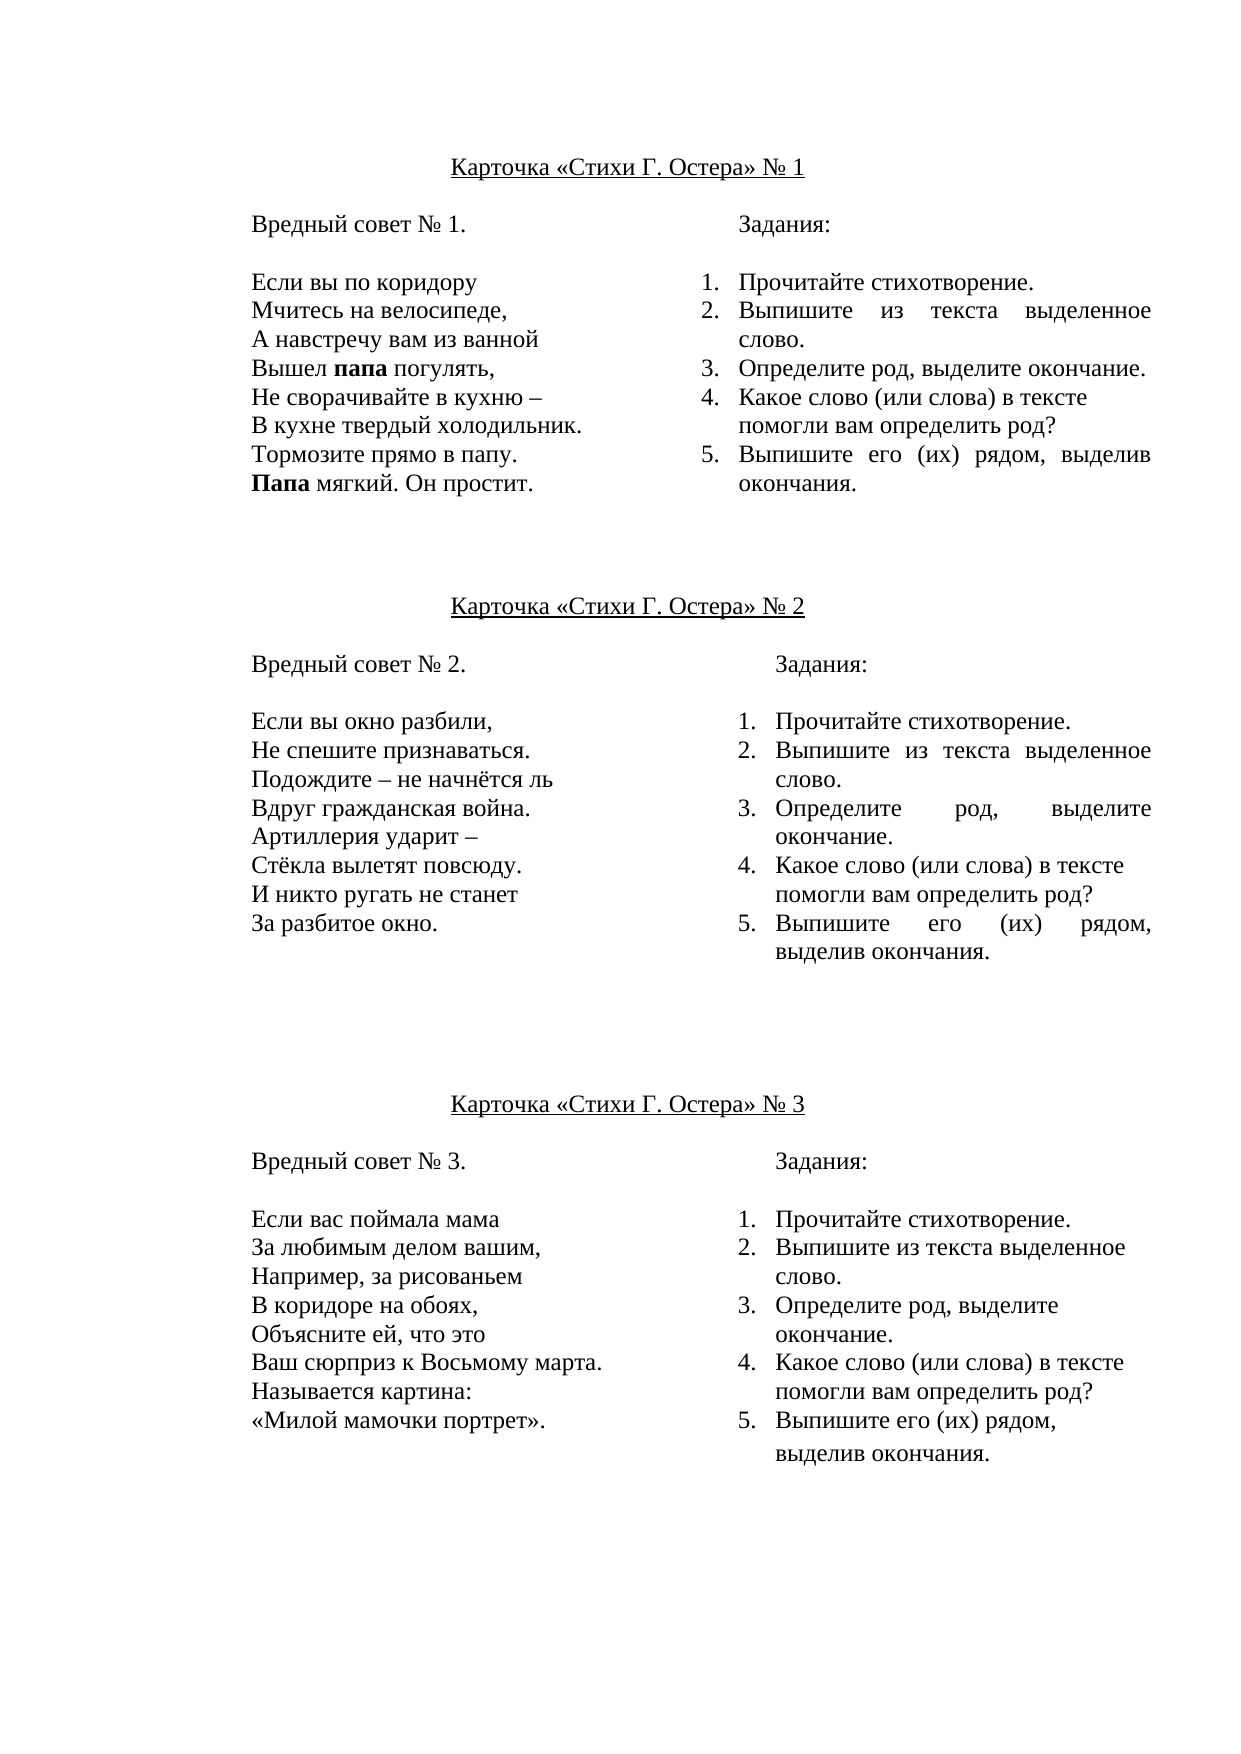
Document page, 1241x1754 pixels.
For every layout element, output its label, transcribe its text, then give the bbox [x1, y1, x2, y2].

list помогли вам определить род? [775, 1376, 1152, 1405]
list Карточка «Стихи Г. Остера» № 3 [103, 1089, 1152, 1117]
list Ваш сюрприз к Восьмому марта. [251, 1347, 627, 1376]
list Карточка «Стихи Г. Остера» № 2 [103, 591, 1152, 620]
list Стёкла вылетят повсюду. [251, 850, 627, 879]
list помогли вам определить род? [738, 410, 1152, 439]
list Вредный совет № 2. [251, 649, 627, 678]
list Например, за рисованьем [251, 1261, 627, 1290]
list Выпишите из текста выделенное слово. [738, 735, 1152, 793]
list И никто ругать не станет [251, 879, 627, 908]
list Прочитайте стихотворение. [738, 1204, 1152, 1232]
list Задания: [775, 1146, 1152, 1175]
list А навстречу вам из ванной [251, 324, 664, 353]
list Подождите – не начнётся ль [251, 764, 627, 793]
list Если вы по коридору [251, 267, 664, 295]
list Называется картина: [251, 1376, 627, 1405]
list Задания: [775, 649, 1152, 678]
list За разбитое окно. [251, 908, 627, 936]
list Если вы окно разбили, [251, 706, 627, 735]
list Определите род, выделите окончание. [738, 793, 1152, 850]
list Если вас поймала мама [251, 1204, 627, 1232]
list Какое слово (или слова) в тексте [701, 382, 1152, 410]
list Какое слово (или слова) в тексте [738, 1347, 1152, 1376]
list Задания: [738, 209, 1152, 238]
list Какое слово (или слова) в тексте [738, 850, 1152, 879]
list Выпишите из текста выделенное слово. [701, 295, 1152, 353]
list В коридоре на обоях, [251, 1290, 627, 1319]
list «Милой мамочки портрет». [251, 1405, 627, 1434]
list Прочитайте стихотворение. [701, 267, 1152, 295]
list Не сворачивайте в кухню – [251, 382, 664, 410]
list Карточка «Стихи Г. Остера» № 1 [103, 152, 1152, 180]
list Вредный совет № 3. [251, 1146, 627, 1175]
list Определите род, выделите окончание. [738, 1290, 1152, 1347]
list Объясните ей, что это [251, 1319, 627, 1347]
list Выпишите его (их) рядом, выделив окончания. [738, 1405, 1152, 1467]
list помогли вам определить род? [775, 879, 1152, 908]
list Папа мягкий. Он простит. [251, 468, 664, 497]
list Артиллерия ударит – [251, 821, 627, 850]
list Вредный совет № 1. [251, 209, 664, 238]
list Определите род, выделите окончание. [701, 353, 1152, 382]
list Тормозите прямо в папу. [251, 439, 664, 468]
list Выпишите из текста выделенное слово. [738, 1232, 1152, 1290]
list Вышел папа погулять, [251, 353, 664, 382]
list За любимым делом вашим, [251, 1232, 627, 1261]
list Не спешите признаваться. [251, 735, 627, 764]
list Прочитайте стихотворение. [738, 706, 1152, 735]
list Вдруг гражданская война. [251, 793, 627, 821]
list Выпишите его (их) рядом, выделив окончания. [701, 439, 1152, 497]
list В кухне твердый холодильник. [251, 410, 664, 439]
list Мчитесь на велосипеде, [251, 295, 664, 324]
list Выпишите его (их) рядом, выделив окончания. [738, 908, 1152, 965]
